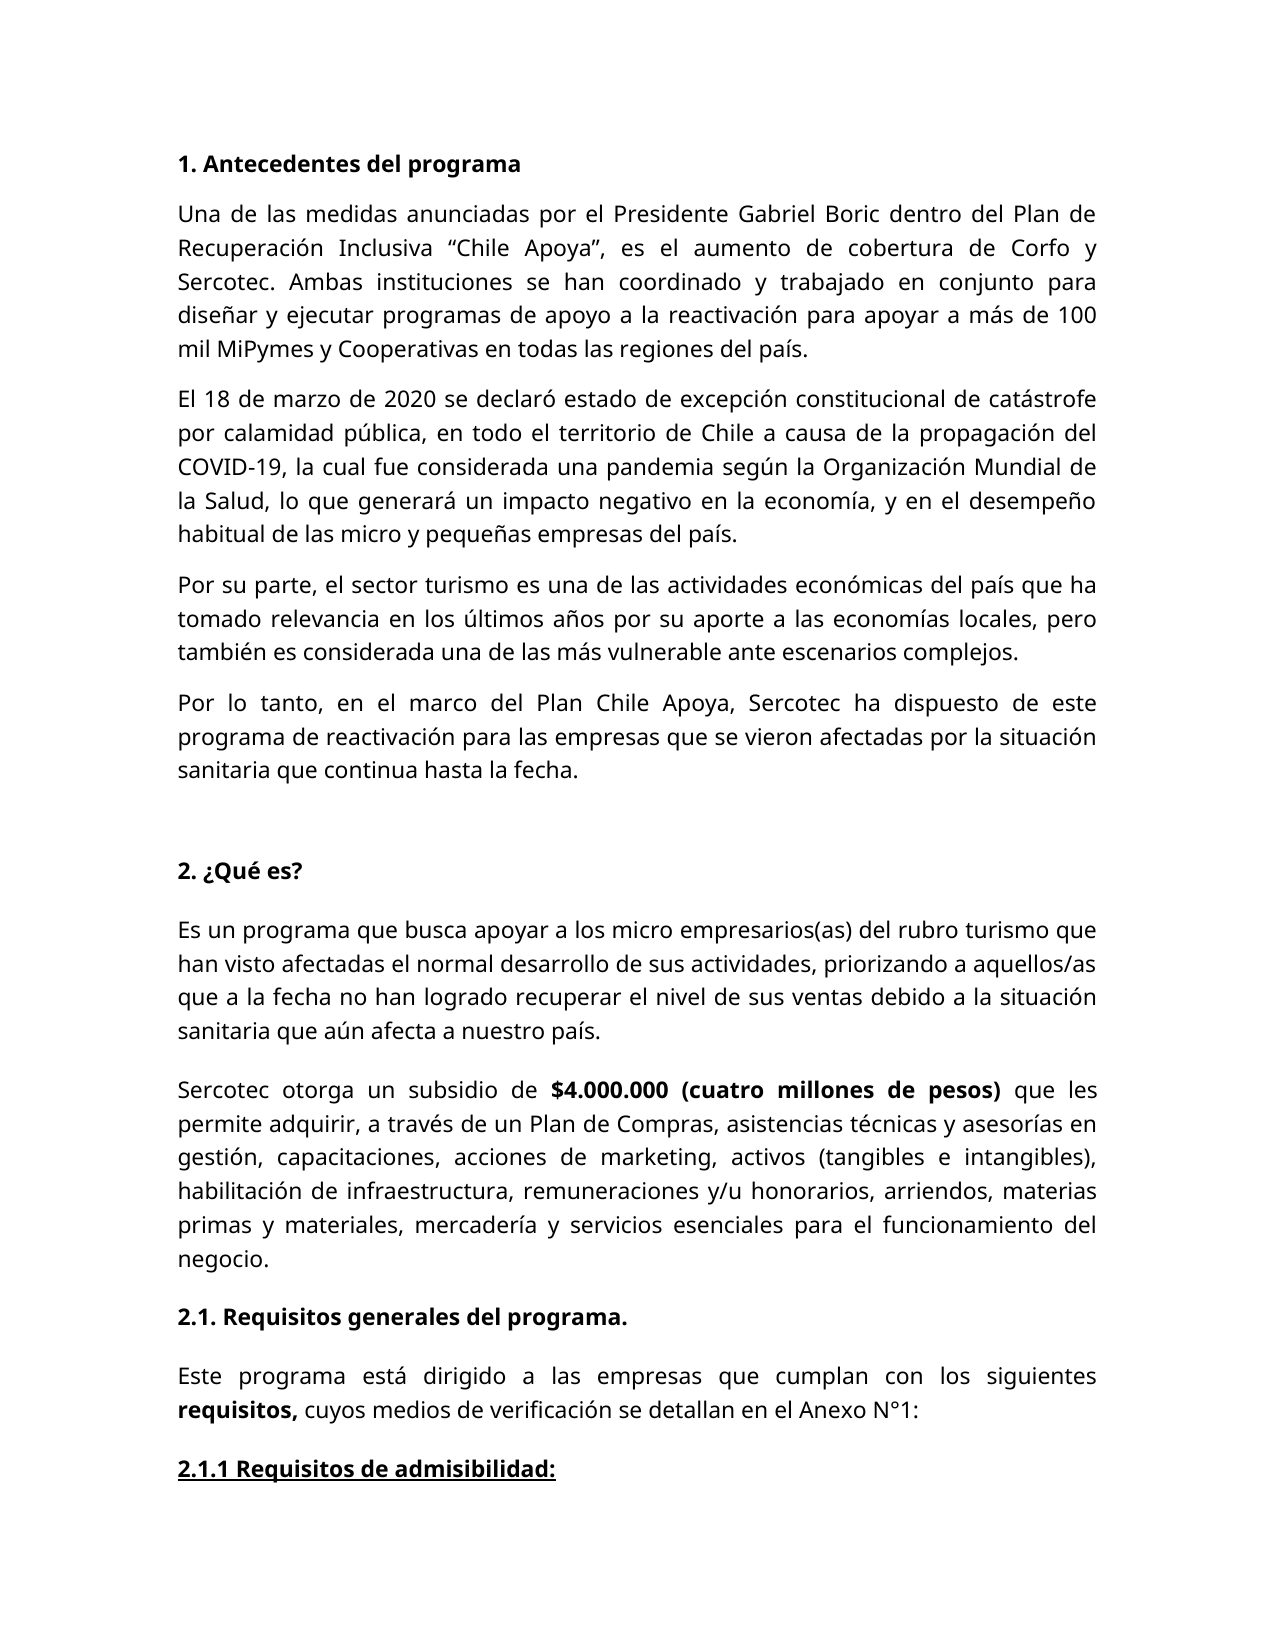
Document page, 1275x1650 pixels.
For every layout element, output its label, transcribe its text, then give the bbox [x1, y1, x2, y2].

text 1. Antecedentes del programa [177, 148, 1098, 179]
text Por su parte, el sector turismo es una de las actividades económicas del país que ha tomado relevancia en los últimos años por su aporte a las economías locales, pero también es considerada una de las más vulnerable ante escenarios complejos. [177, 569, 1098, 668]
text Una de las medidas anunciadas por el Presidente Gabriel Boric dentro del Plan de Recuperación Inclusiva “Chile Apoya”, es el aumento de cobertura de Corfo y Sercotec. Ambas instituciones se han coordinado y trabajado en conjunto para diseñar y ejecutar programas de apoyo a la reactivación para apoyar a más de 100 mil MiPymes y Cooperativas en todas las regiones del país. [177, 198, 1098, 364]
text 2.1. Requisitos generales del programa. [177, 1301, 1098, 1333]
text Este programa está dirigido a las empresas que cumplan con los siguientes requisitos, cuyos medios de verificación se detallan en el Anexo N°1: [177, 1360, 1098, 1425]
text 2.1.1 Requisitos de admisibilidad: [177, 1453, 1098, 1484]
text Por lo tanto, en el marco del Plan Chile Apoya, Sercotec ha dispuesto de este programa de reactivación para las empresas que se vieron afectadas por la situación sanitaria que continua hasta la fecha. [177, 687, 1098, 786]
text El 18 de marzo de 2020 se declaró estado de excepción constitucional de catástrofe por calamidad pública, en todo el territorio de Chile a causa de la propagación del COVID-19, la cual fue considerada una pandemia según la Organización Mundial de la Salud, lo que generará un impacto negativo en la economía, y en el desempeño habitual de las micro y pequeñas empresas del país. [177, 383, 1098, 550]
text 2. ¿Qué es? [177, 855, 1098, 886]
text Sercotec otorga un subsidio de $4.000.000 (cuatro millones de pesos) que les permite adquirir, a través de un Plan de Compras, asistencias técnicas y asesorías en gestión, capacitaciones, acciones de marketing, activos (tangibles e intangibles), habilitación de infraestructura, remuneraciones y/u honorarios, arriendos, materias primas y materiales, mercadería y servicios esenciales para el funcionamiento del negocio. [177, 1074, 1098, 1274]
text Es un programa que busca apoyar a los micro empresarios(as) del rubro turismo que han visto afectadas el normal desarrollo de sus actividades, priorizando a aquellos/as que a la fecha no han logrado recuperar el nivel de sus ventas debido a la situación sanitaria que aún afecta a nuestro país. [177, 914, 1098, 1046]
